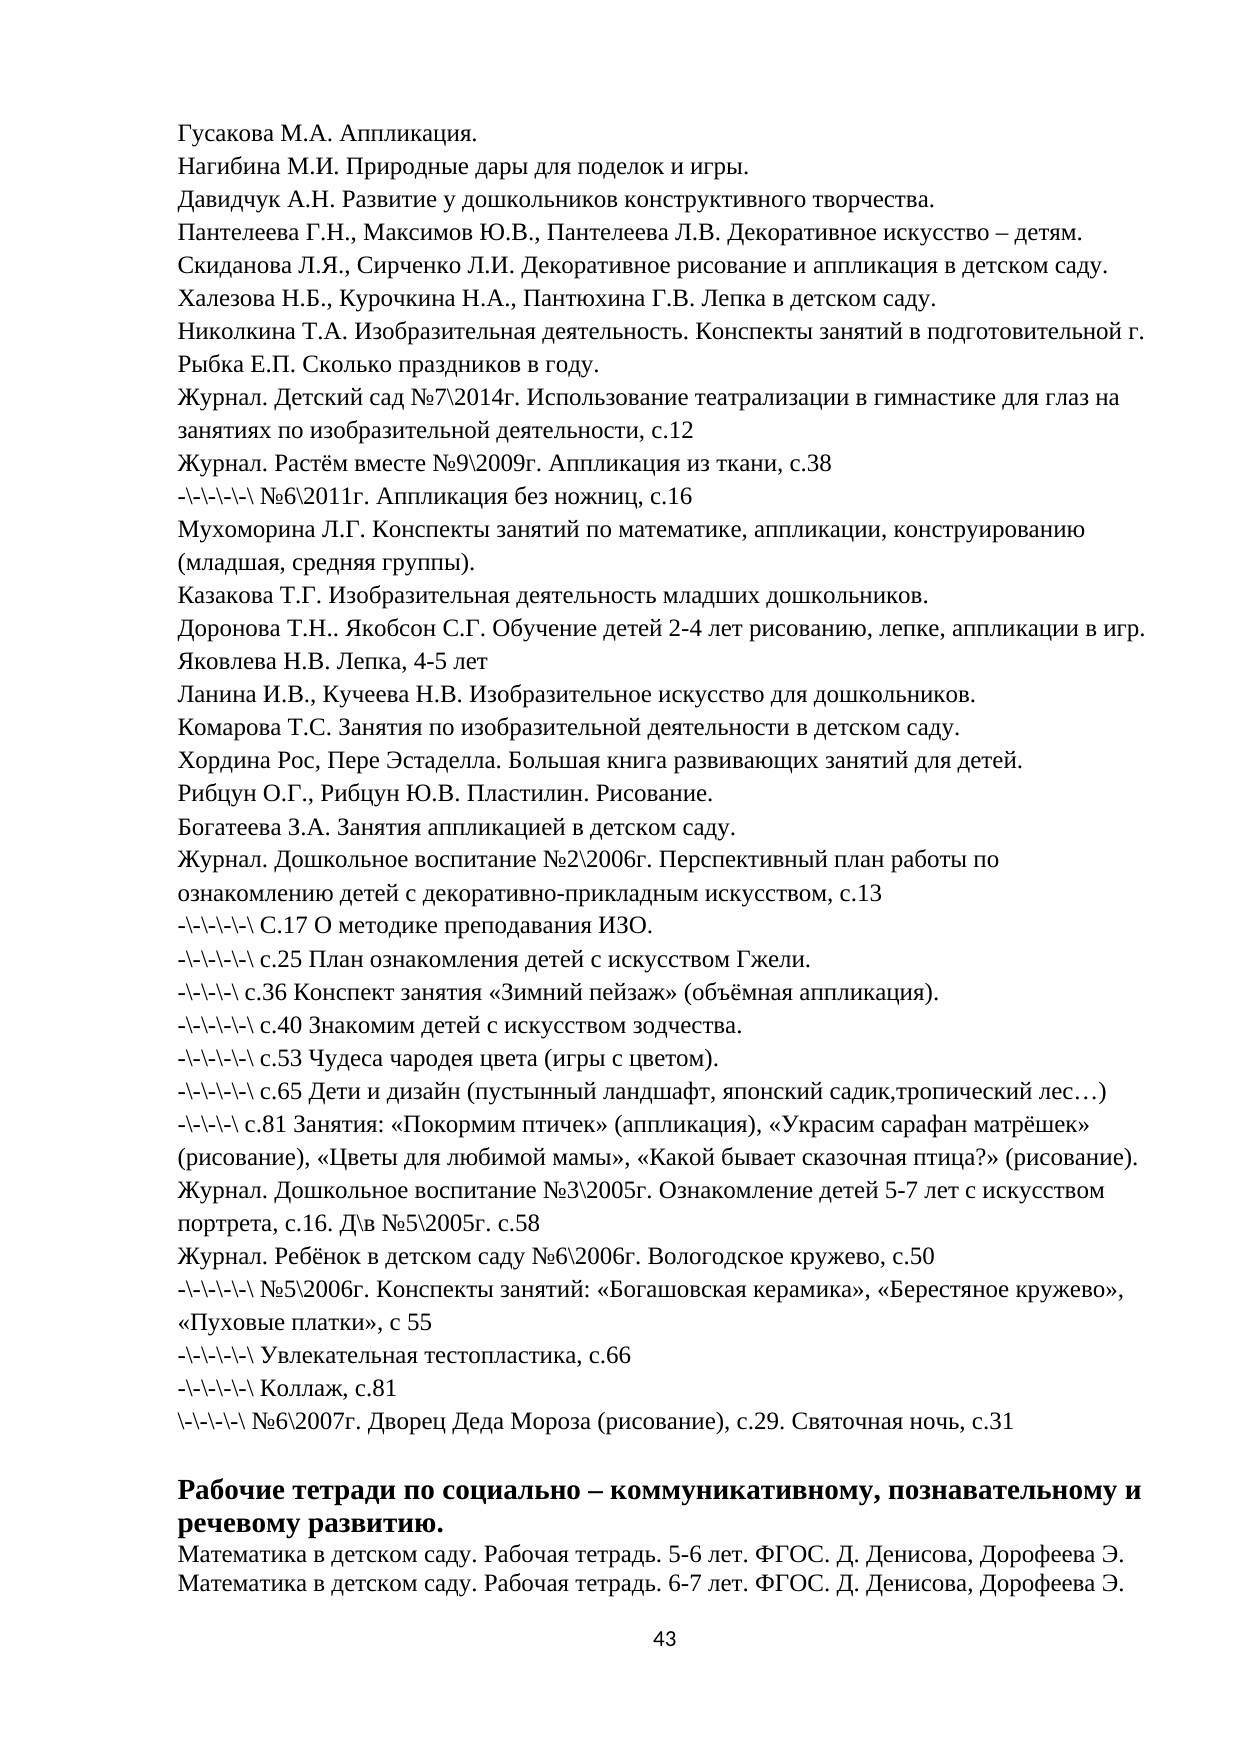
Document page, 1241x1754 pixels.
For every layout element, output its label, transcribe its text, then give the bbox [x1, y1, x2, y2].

text Мухоморина Л.Г. Конспекты занятий по математике, аппликации, конструированию (младшая, средняя группы). [177, 514, 1152, 576]
text -\-\-\-\-\ с.25 План ознакомления детей с искусством Гжели. [177, 944, 1152, 972]
text Рибцун О.Г., Рибцун Ю.В. Пластилин. Рисование. [177, 778, 1152, 807]
text -\-\-\-\-\ с.40 Знакомим детей с искусством зодчества. [177, 1010, 1152, 1038]
text -\-\-\-\-\ №5\2006г. Конспекты занятий: «Богашовская керамика», «Берестяное кружево», «Пуховые платки», с 55 [177, 1274, 1152, 1336]
text Богатеева З.А. Занятия аппликацией в детском саду. [177, 812, 1152, 840]
text Хордина Рос, Пере Эстаделла. Большая книга развивающих занятий для детей. [177, 746, 1152, 774]
text Ланина И.В., Кучеева Н.В. Изобразительное искусство для дошкольников. [177, 679, 1152, 708]
text Пантелеева Г.Н., Максимов Ю.В., Пантелеева Л.В. Декоративное искусство – детям. [177, 217, 1152, 246]
text Рабочие тетради по социально – коммуникативному, познавательному и речевому развитию. [177, 1472, 1152, 1539]
text Давидчук А.Н. Развитие у дошкольников конструктивного творчества. [177, 184, 1152, 213]
text -\-\-\-\-\ Увлекательная тестопластика, с.66 [177, 1340, 1152, 1369]
text Журнал. Дошкольное воспитание №3\2005г. Ознакомление детей 5-7 лет с искусством портрета, с.16. Д\в №5\2005г. с.58 [177, 1175, 1152, 1237]
text Комарова Т.С. Занятия по изобразительной деятельности в детском саду. [177, 712, 1152, 741]
text Математика в детском саду. Рабочая тетрадь. 5-6 лет. ФГОС. Д. Денисова, Дорофеева Э. [177, 1539, 1152, 1568]
text Математика в детском саду. Рабочая тетрадь. 6-7 лет. ФГОС. Д. Денисова, Дорофеева Э. [177, 1568, 1152, 1597]
text Журнал. Ребёнок в детском саду №6\2006г. Вологодское кружево, с.50 [177, 1241, 1152, 1269]
text \-\-\-\-\ №6\2007г. Дворец Деда Мороза (рисование), с.29. Святочная ночь, с.31 [177, 1406, 1152, 1435]
text Журнал. Детский сад №7\2014г. Использование театрализации в гимнастике для глаз на занятиях по изобразительной деятельности, с.12 [177, 382, 1152, 444]
text Журнал. Дошкольное воспитание №2\2006г. Перспективный план работы по ознакомлению детей с декоративно-прикладным искусством, с.13 [177, 844, 1152, 906]
text Халезова Н.Б., Курочкина Н.А., Пантюхина Г.В. Лепка в детском саду. [177, 283, 1152, 312]
text -\-\-\-\ с.36 Конспект занятия «Зимний пейзаж» (объёмная аппликация). [177, 977, 1152, 1005]
text -\-\-\-\-\ С.17 О методике преподавания ИЗО. [177, 911, 1152, 939]
text -\-\-\-\-\ Коллаж, с.81 [177, 1373, 1152, 1402]
text -\-\-\-\-\ №6\2011г. Аппликация без ножниц, с.16 [177, 481, 1152, 510]
text Нагибина М.И. Природные дары для поделок и игры. [177, 151, 1152, 180]
text -\-\-\-\-\ с.53 Чудеса чародея цвета (игры с цветом). [177, 1043, 1152, 1071]
text Журнал. Растём вместе №9\2009г. Аппликация из ткани, с.38 [177, 448, 1152, 477]
text Яковлева Н.В. Лепка, 4-5 лет [177, 646, 1152, 675]
text Скиданова Л.Я., Сирченко Л.И. Декоративное рисование и аппликация в детском саду. [177, 250, 1152, 279]
text Гусакова М.А. Аппликация. [177, 118, 1152, 147]
text Николкина Т.А. Изобразительная деятельность. Конспекты занятий в подготовительной г. [177, 316, 1152, 345]
text Казакова Т.Г. Изобразительная деятельность младших дошкольников. [177, 580, 1152, 609]
text -\-\-\-\-\ с.65 Дети и дизайн (пустынный ландшафт, японский садик,тропический лес…) [177, 1076, 1152, 1104]
text -\-\-\-\ с.81 Занятия: «Покормим птичек» (аппликация), «Украсим сарафан матрёшек» (рисование), «Цветы для любимой мамы», «Какой бывает сказочная птица?» (рисование). [177, 1109, 1152, 1171]
text Доронова Т.Н.. Якобсон С.Г. Обучение детей 2-4 лет рисованию, лепке, аппликации в игр. [177, 613, 1152, 642]
text Рыбка Е.П. Сколько праздников в году. [177, 349, 1152, 378]
